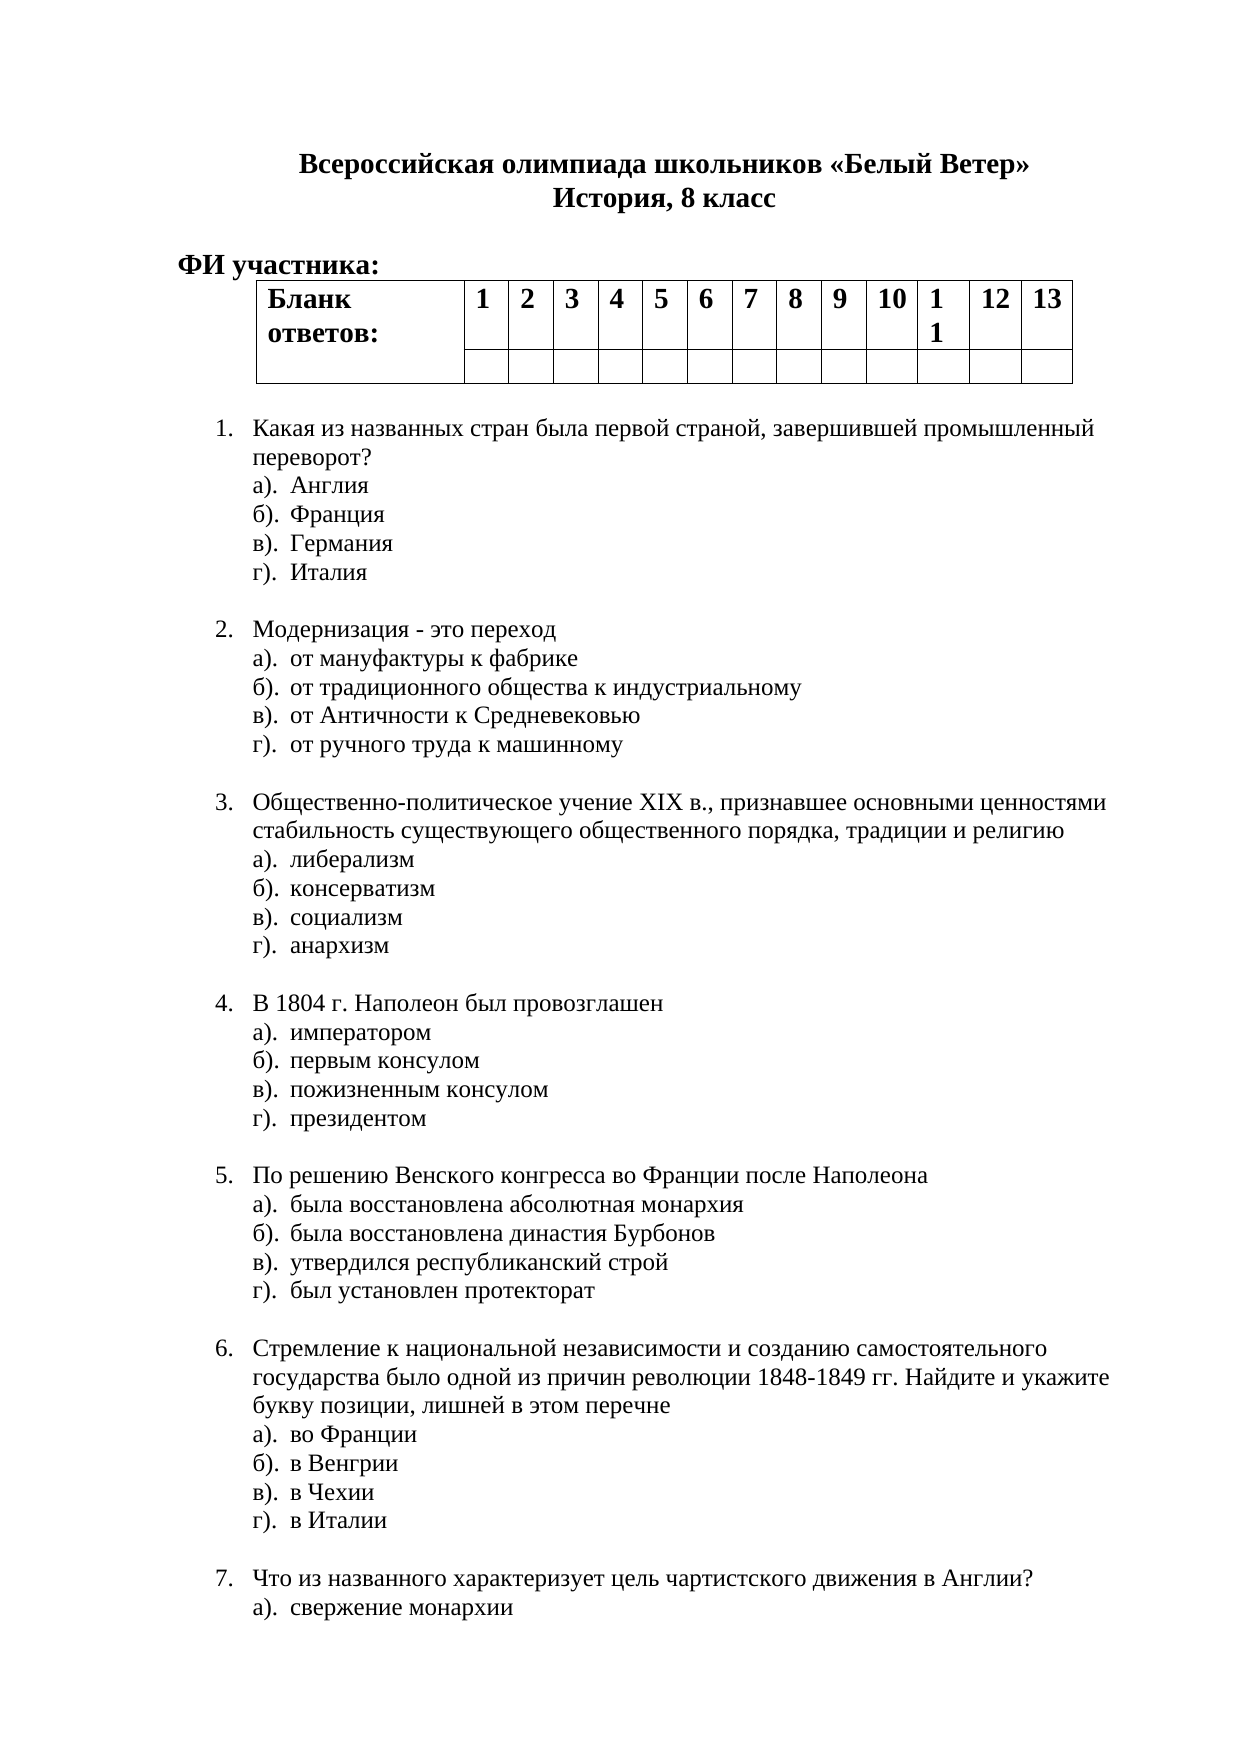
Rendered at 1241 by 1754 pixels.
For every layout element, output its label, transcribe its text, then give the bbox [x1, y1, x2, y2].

table_header 6 [688, 281, 732, 348]
list от традиционного общества к индустриальному [252, 672, 1152, 700]
table_header 11 [918, 281, 969, 348]
table_header Бланк ответов: [257, 281, 464, 383]
table_header 5 [643, 281, 687, 348]
list По решению Венского конгресса во Франции после Наполеона [215, 1160, 1152, 1189]
table_cell [733, 350, 776, 383]
table_header 13 [1022, 281, 1072, 348]
list Франция [252, 499, 1152, 528]
table_cell [554, 350, 598, 383]
table_header 2 [509, 281, 553, 348]
list Англия [252, 470, 1152, 499]
list анархизм [252, 930, 1152, 959]
table_cell [777, 350, 821, 383]
list утвердился республиканский строй [252, 1247, 1152, 1275]
list свержение монархии [252, 1592, 1152, 1620]
table_header 4 [599, 281, 642, 348]
table_header 12 [970, 281, 1021, 348]
list пожизненным консулом [252, 1074, 1152, 1103]
list Какая из названных стран была первой страной, завершившей промышленный переворот? [215, 413, 1152, 470]
list Италия [252, 557, 1152, 585]
table_header 10 [867, 281, 917, 348]
list во Франции [252, 1419, 1152, 1448]
list президентом [252, 1103, 1152, 1132]
list Что из названного характеризует цель чартистского движения в Англии? [215, 1563, 1152, 1592]
list Общественно-политическое учение XIX в., признавшее основными ценностями стабильность существующего общественного порядка, традиции и религию [215, 787, 1152, 844]
list был установлен протекторат [252, 1275, 1152, 1304]
text История, 8 класс [177, 180, 1152, 213]
table_cell [688, 350, 732, 383]
list от Античности к Средневековью [252, 700, 1152, 729]
list в Чехии [252, 1477, 1152, 1505]
list была восстановлена абсолютная монархия [252, 1189, 1152, 1218]
table_cell [822, 350, 866, 383]
list консерватизм [252, 873, 1152, 902]
text Всероссийская олимпиада школьников «Белый Ветер» [177, 146, 1152, 180]
list либерализм [252, 844, 1152, 873]
list была восстановлена династия Бурбонов [252, 1218, 1152, 1247]
table_cell [509, 350, 553, 383]
list первым консулом [252, 1045, 1152, 1074]
list Германия [252, 528, 1152, 557]
list Модернизация - это переход [215, 614, 1152, 643]
list от мануфактуры к фабрике [252, 643, 1152, 672]
table_cell [599, 350, 642, 383]
list в Италии [252, 1505, 1152, 1534]
list Стремление к национальной независимости и созданию самостоятельного государства было одной из причин революции 1848-1849 гг. Найдите и укажите букву позиции, лишней в этом перечне [215, 1333, 1152, 1419]
table_header 3 [554, 281, 598, 348]
table_header 8 [777, 281, 821, 348]
table_cell [867, 350, 917, 383]
list в Венгрии [252, 1448, 1152, 1477]
list от ручного труда к машинному [252, 729, 1152, 758]
table_cell [918, 350, 969, 383]
list социализм [252, 902, 1152, 930]
table_header 1 [465, 281, 508, 348]
table_cell [1022, 350, 1072, 383]
table_cell [465, 350, 508, 383]
list императором [252, 1017, 1152, 1045]
table_header 9 [822, 281, 866, 348]
list В 1804 г. Наполеон был провозглашен [215, 988, 1152, 1017]
table_cell [643, 350, 687, 383]
table_header 7 [733, 281, 776, 348]
text ФИ участника: [177, 247, 1152, 280]
table_cell [970, 350, 1021, 383]
